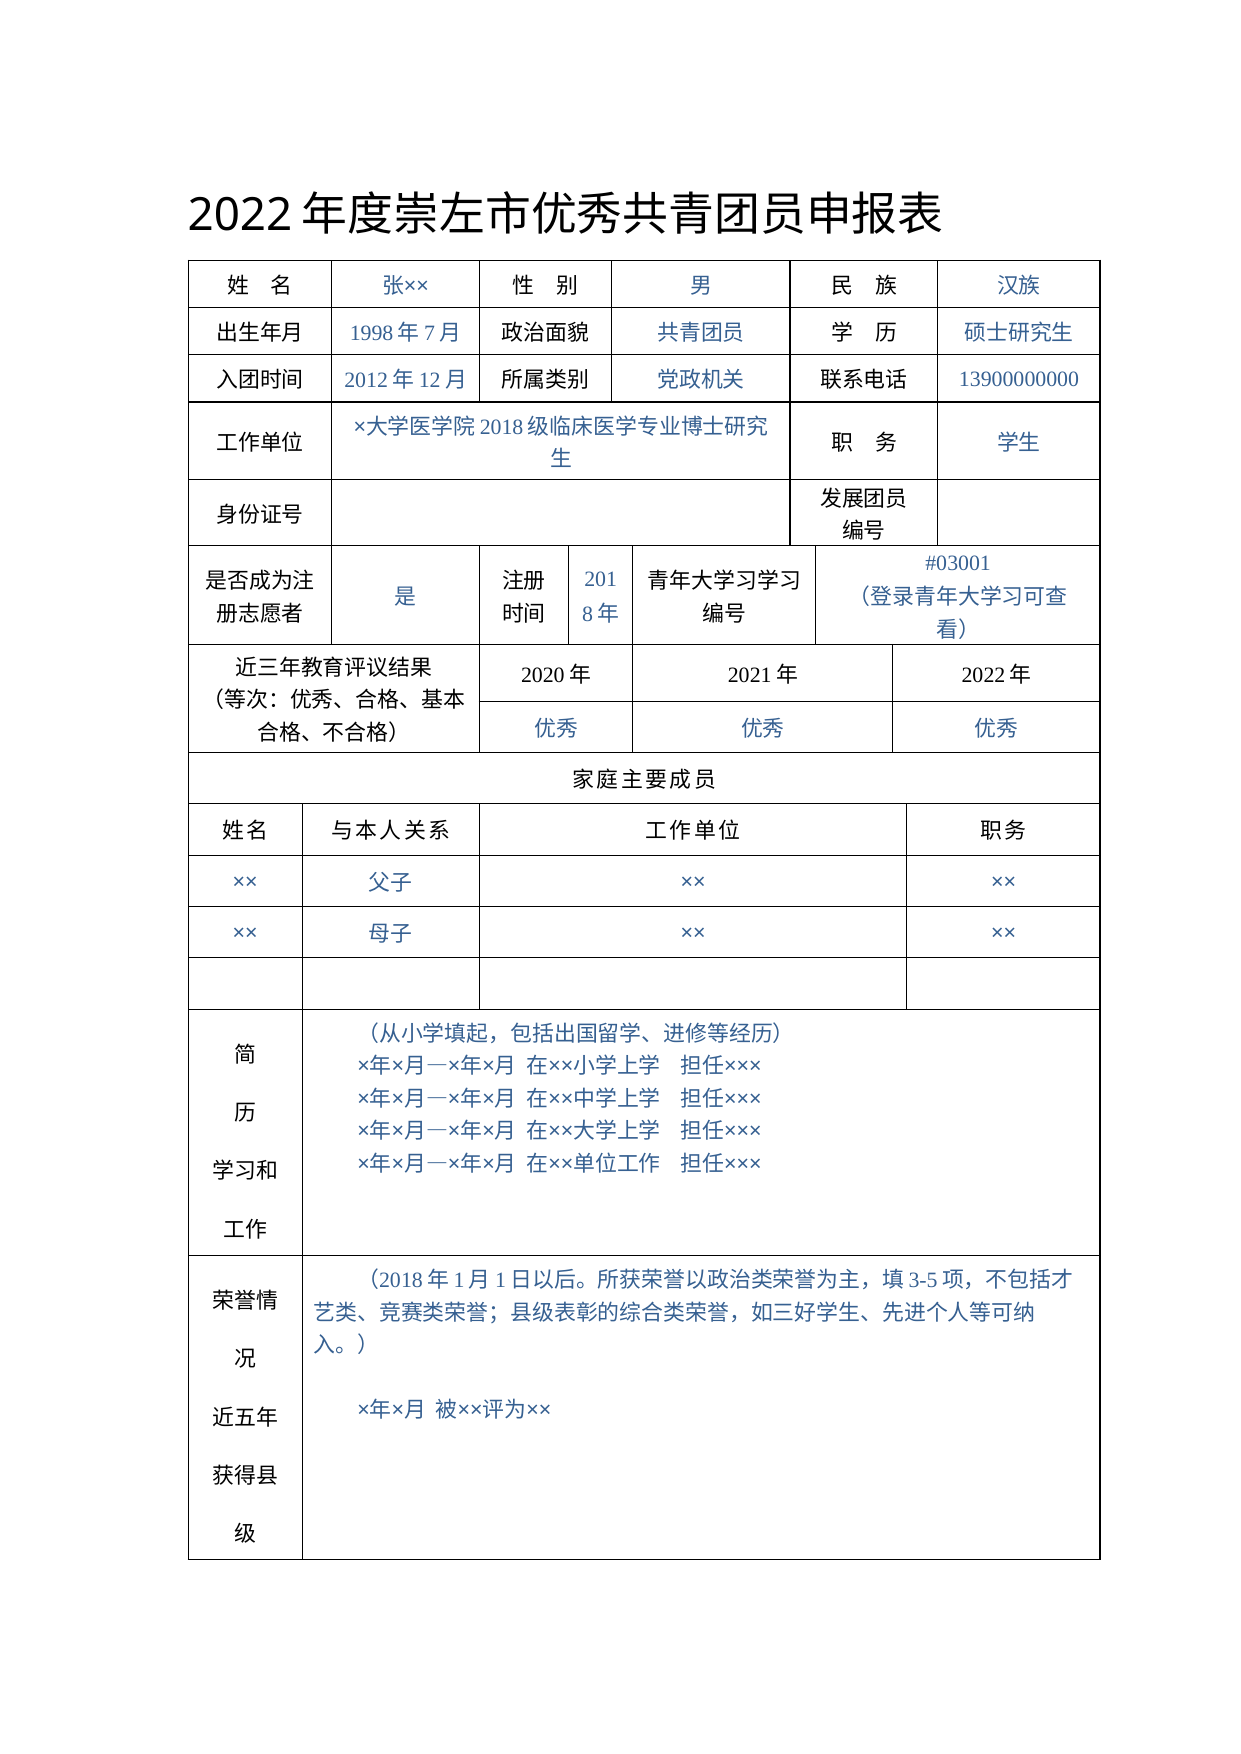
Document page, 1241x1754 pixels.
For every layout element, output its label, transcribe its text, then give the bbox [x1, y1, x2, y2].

table_cell 简 历 学习和工作 [189, 1010, 302, 1255]
table_cell 党政机关 [612, 355, 789, 401]
table_header 性别 [480, 261, 611, 307]
table_cell 身份证号 [189, 480, 331, 545]
table_cell 职务 [907, 804, 1099, 854]
table_cell 优秀 [893, 702, 1099, 752]
table_cell 政治面貌 [480, 308, 611, 354]
table_cell 工作单位 [480, 804, 906, 854]
table_header 姓 名 [189, 261, 331, 307]
table_cell 优秀 [480, 702, 632, 752]
table_cell 优秀 [633, 702, 892, 752]
table_cell 入团时间 [189, 355, 331, 401]
table_cell ×× [189, 907, 302, 957]
table_cell 出生年月 [189, 308, 331, 354]
table_cell 姓名 [189, 804, 302, 854]
table_cell ×× [480, 907, 906, 957]
table_cell [938, 480, 1099, 545]
table_cell 注册 时间 [480, 546, 568, 644]
table_header 张×× [332, 261, 479, 307]
table_cell 近三年教育评议结果 （等次：优秀、合格、基本合格、不合格） [189, 645, 479, 752]
table_cell [907, 958, 1099, 1008]
table_cell 2020年 [480, 645, 632, 701]
text 2022年度崇左市优秀共青团员申报表 [187, 162, 1053, 259]
table_cell （2018年1月1日以后。所获荣誉以政治类荣誉为主，填3-5项，不包括才艺类、竞赛类荣誉；县级表彰的综合类荣誉，如三好学生、先进个人等可纳入。） ×年×月 被××评为×× [303, 1256, 1099, 1559]
table_cell ×× [907, 856, 1099, 906]
table_cell [332, 480, 789, 545]
table_cell #03001 （登录青年大学习可查看） [816, 546, 1099, 644]
table_cell 学生 [938, 403, 1099, 479]
table_header 汉族 [938, 261, 1099, 307]
table_cell 荣誉情况 近五年获得县级 [189, 1256, 302, 1559]
table_cell ×× [480, 856, 906, 906]
table_cell [480, 958, 906, 1008]
table_cell 父子 [303, 856, 479, 906]
table_header 男 [612, 261, 789, 307]
table_cell 与本人关系 [303, 804, 479, 854]
table_cell [189, 958, 302, 1008]
table_cell 1998年7月 [332, 308, 479, 354]
table_header 民族 [791, 261, 937, 307]
table_cell 职务 [791, 403, 937, 479]
table_cell ×大学医学院2018级临床医学专业博士研究生 [332, 403, 789, 479]
table_cell 是否成为注册志愿者 [189, 546, 331, 644]
table_cell （从小学填起，包括出国留学、进修等经历） ×年×月—×年×月 在××小学上学 担任××× ×年×月—×年×月 在××中学上学 担任××× ×年×月—×年×月 在××大学上学 担任××× ×年×月—×年×月 在××单位工作 担任××× [303, 1010, 1099, 1255]
table_cell 工作单位 [189, 403, 331, 479]
table_cell 硕士研究生 [938, 308, 1099, 354]
table_cell 2018年 [569, 546, 632, 644]
table_cell 所属类别 [480, 355, 611, 401]
table_cell 发展团员 编号 [791, 480, 937, 545]
table_cell 共青团员 [612, 308, 789, 354]
table_cell ×× [189, 856, 302, 906]
table_cell 母子 [303, 907, 479, 957]
table_cell 13900000000 [938, 355, 1099, 401]
table_cell 青年大学习学习编号 [633, 546, 815, 644]
table_cell ×× [907, 907, 1099, 957]
table_cell 是 [332, 546, 479, 644]
table_cell 2022年 [893, 645, 1099, 701]
table_cell 2012年12月 [332, 355, 479, 401]
table_cell 2021年 [633, 645, 892, 701]
table_cell 联系电话 [791, 355, 937, 401]
table_cell 学历 [791, 308, 937, 354]
table_cell [303, 958, 479, 1008]
table_cell 家庭主要成员 [189, 753, 1099, 803]
